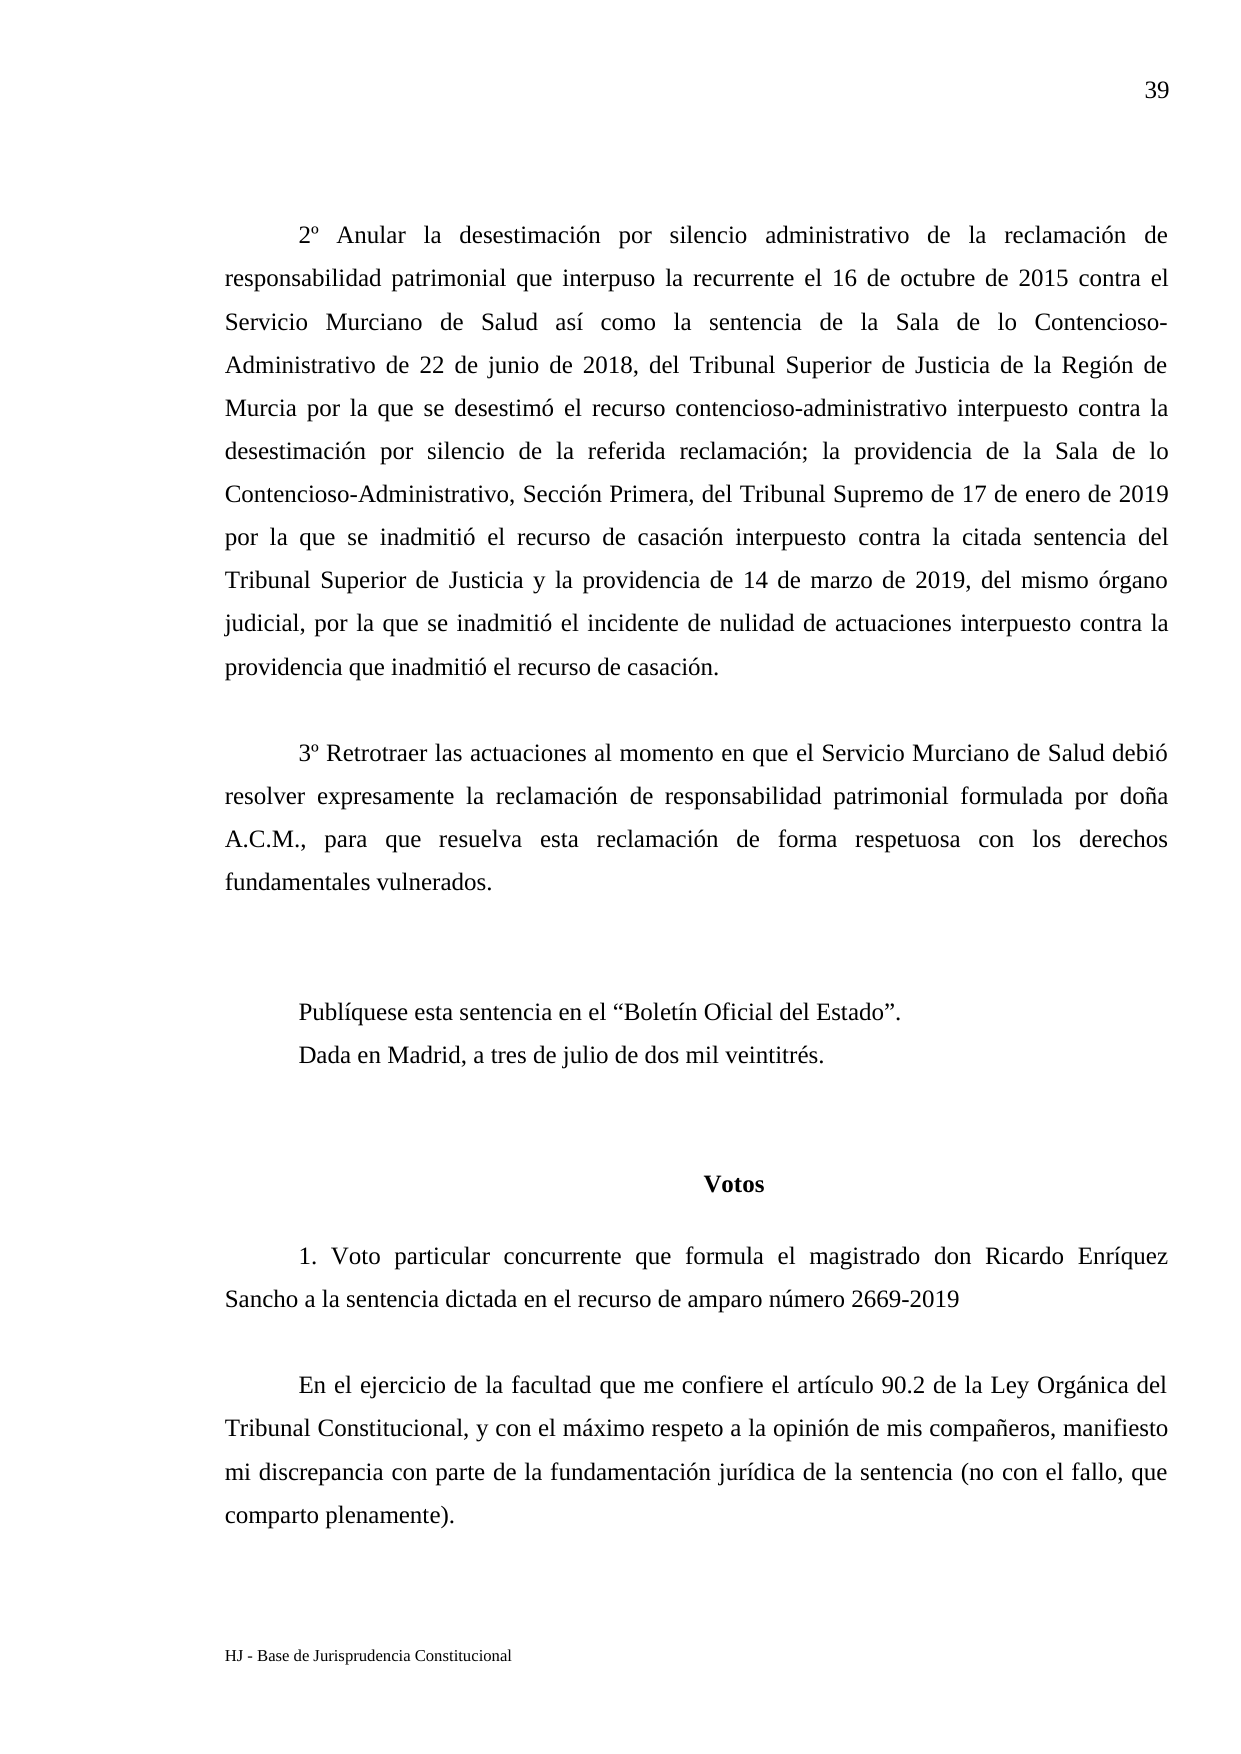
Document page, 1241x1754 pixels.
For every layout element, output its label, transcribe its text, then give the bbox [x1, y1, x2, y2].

text Publíquese esta sentencia en el “Boletín Oficial del Estado”. [224, 997, 1169, 1025]
text 2º Anular la desestimación por silencio administrativo de la reclamación de responsabilidad patrimonial que interpuso la recurrente el 16 de octubre de 2015 contra el Servicio Murciano de Salud así como la sentencia de la Sala de lo Contencioso-Administrativo de 22 de junio de 2018, del Tribunal Superior de Justicia de la Región de Murcia por la que se desestimó el recurso contencioso-administrativo interpuesto contra la desestimación por silencio de la referida reclamación; la providencia de la Sala de lo Contencioso-Administrativo, Sección Primera, del Tribunal Supremo de 17 de enero de 2019 por la que se inadmitió el recurso de casación interpuesto contra la citada sentencia del Tribunal Superior de Justicia y la providencia de 14 de marzo de 2019, del mismo órgano judicial, por la que se inadmitió el incidente de nulidad de actuaciones interpuesto contra la providencia que inadmitió el recurso de casación. [224, 220, 1169, 680]
subtitle Votos [224, 1169, 1169, 1198]
text Dada en Madrid, a tres de julio de dos mil veintitrés. [224, 1040, 1169, 1068]
text 3º Retrotraer las actuaciones al momento en que el Servicio Murciano de Salud debió resolver expresamente la reclamación de responsabilidad patrimonial formulada por doña A.C.M., para que resuelva esta reclamación de forma respetuosa con los derechos fundamentales vulnerados. [224, 738, 1169, 896]
text En el ejercicio de la facultad que me confiere el artículo 90.2 de la Ley Orgánica del Tribunal Constitucional, y con el máximo respeto a la opinión de mis compañeros, manifiesto mi discrepancia con parte de la fundamentación jurídica de la sentencia (no con el fallo, que comparto plenamente). [224, 1370, 1169, 1528]
text 1. Voto particular concurrente que formula el magistrado don Ricardo Enríquez Sancho a la sentencia dictada en el recurso de amparo número 2669-2019 [224, 1241, 1169, 1313]
